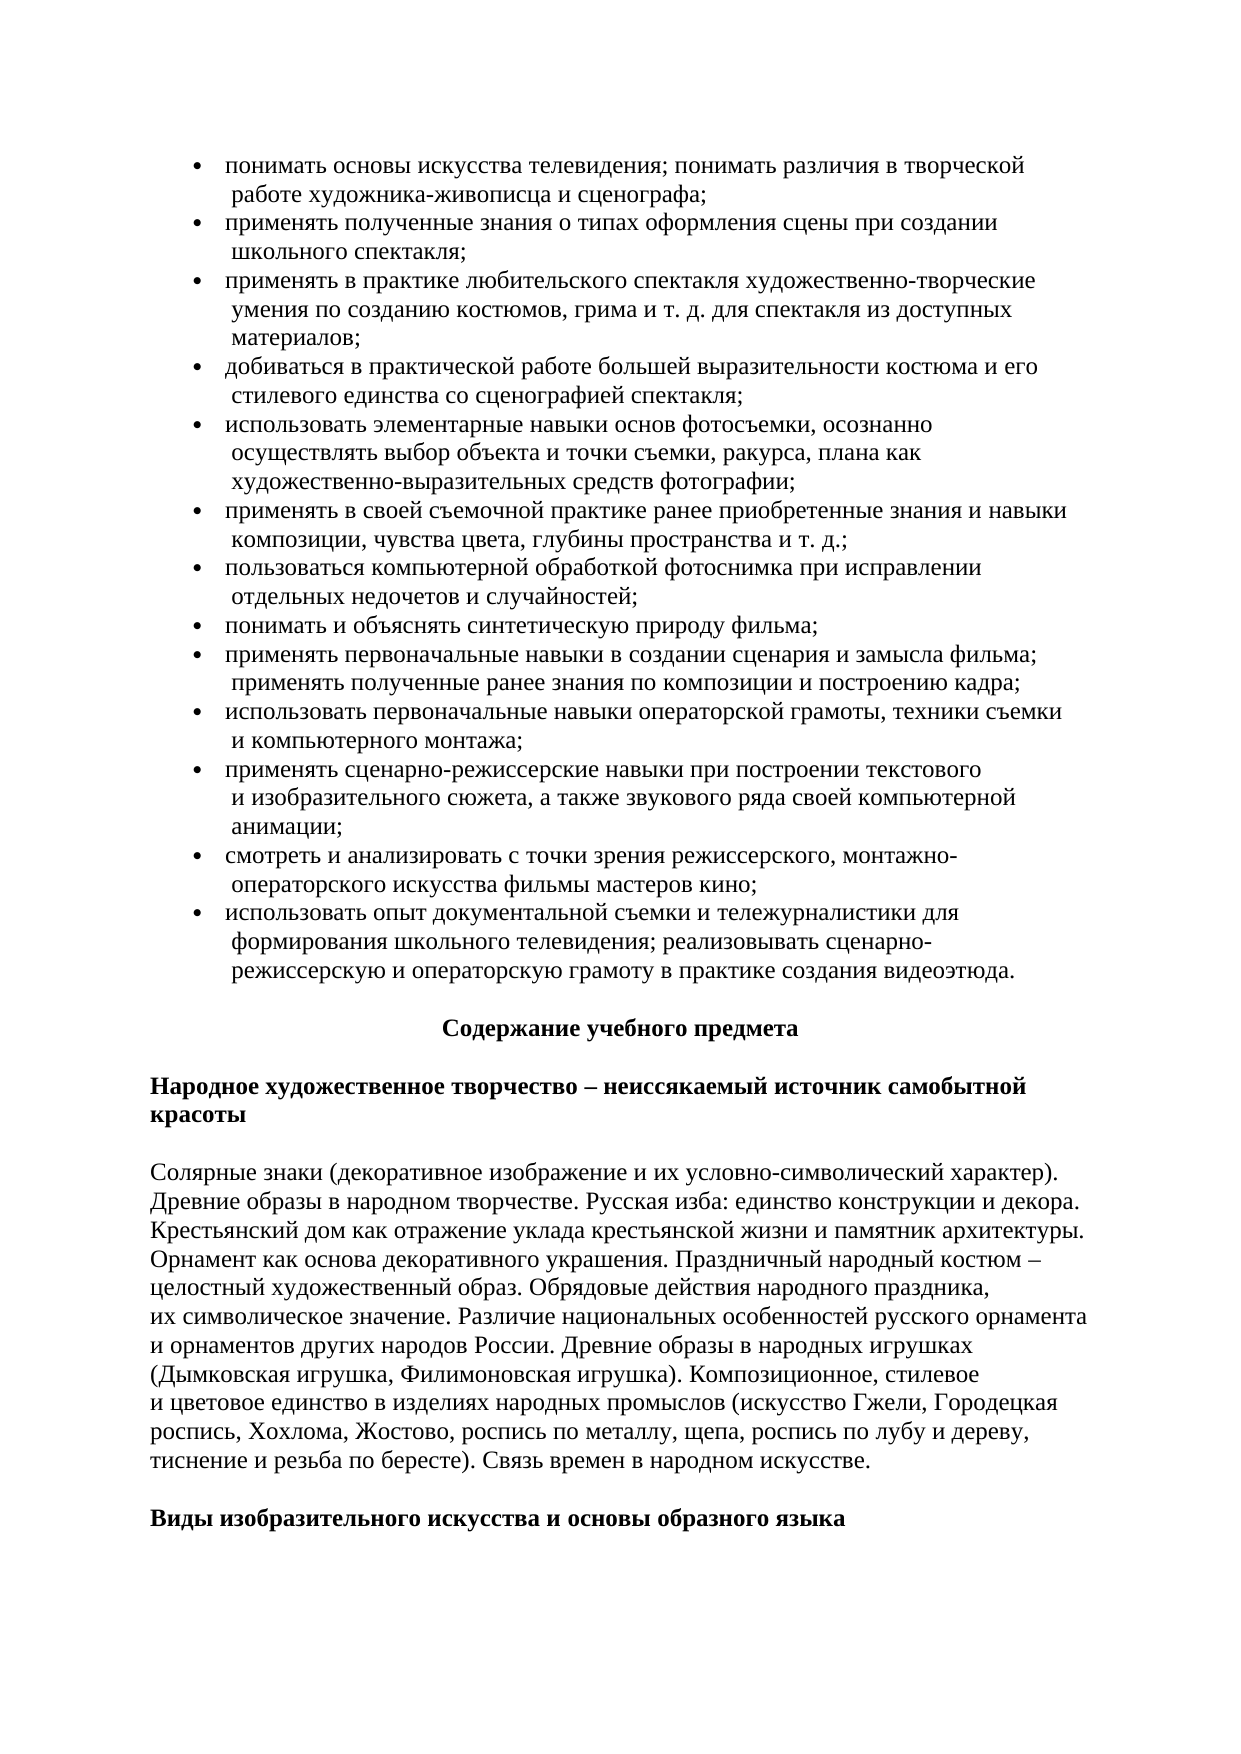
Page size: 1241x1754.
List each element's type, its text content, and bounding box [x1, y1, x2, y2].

list понимать основы искусства телевидения; понимать различия в творческой работе художника-живописца и сценографа;  [194, 322, 1071, 380]
list пользоваться компьютерной обработкой фотоснимка при исправлении отдельных недочетов и случайностей;  [194, 725, 1071, 782]
list смотреть и анализировать с точки зрения режиссерского, монтажно-операторского искусства фильмы мастеров кино;  [194, 1012, 1071, 1070]
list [194, 150, 1071, 207]
list применять в своей съемочной практике ранее приобретенные знания и навыки композиции, чувства цвета, глубины пространства и т. д.;  [194, 667, 1071, 725]
list использовать элементарные навыки основ фотосъемки, осознанно осуществлять выбор объекта и точки съемки, ракурса, плана как художественно-выразительных средств фотографии; [194, 581, 1071, 667]
list понимать и объяснять синтетическую природу фильма;  [194, 782, 1071, 811]
list применять полученные знания о типах оформления сцены при создании школьного спектакля;  [194, 380, 1071, 437]
text Народное художественное творчество – неиссякаемый источник самобытной красоты [150, 1272, 1090, 1330]
list использовать первоначальные навыки операторской грамоты, техники съемки и компьютерного монтажа;  [194, 869, 1071, 926]
list характеризовать принципы киномонтажа в создании художественного образа; различать понятия: игровой и документальный фильм;  [194, 207, 1071, 265]
list называть имена мастеров российского кинематографа. С.М. Эйзенштейн. А.А. Тарковский. С.Ф. Бондарчук. Н.С. Михалков;  [194, 265, 1071, 322]
text Содержание учебного предмета [150, 1214, 1090, 1243]
list применять первоначальные навыки в создании сценария и замысла фильма;  применять полученные ранее знания по композиции и построению кадра;  [194, 811, 1071, 869]
list добиваться в практической работе большей выразительности костюма и его стилевого единства со сценографией спектакля;  [194, 524, 1071, 581]
list применять сценарно-режиссерские навыки при построении текстового и изобразительного сюжета, а также звукового ряда своей компьютерной анимации;  [194, 926, 1071, 1012]
list использовать опыт документальной съемки и тележурналистики для формирования школьного телевидения; реализовывать сценарно-режиссерскую и операторскую грамоту в практике создания видеоэтюда. [194, 1099, 1071, 1185]
list применять в практике любительского спектакля художественно-творческие умения по созданию костюмов, грима и т. д. для спектакля из доступных материалов;  [194, 437, 1071, 524]
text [150, 1359, 1090, 1589]
